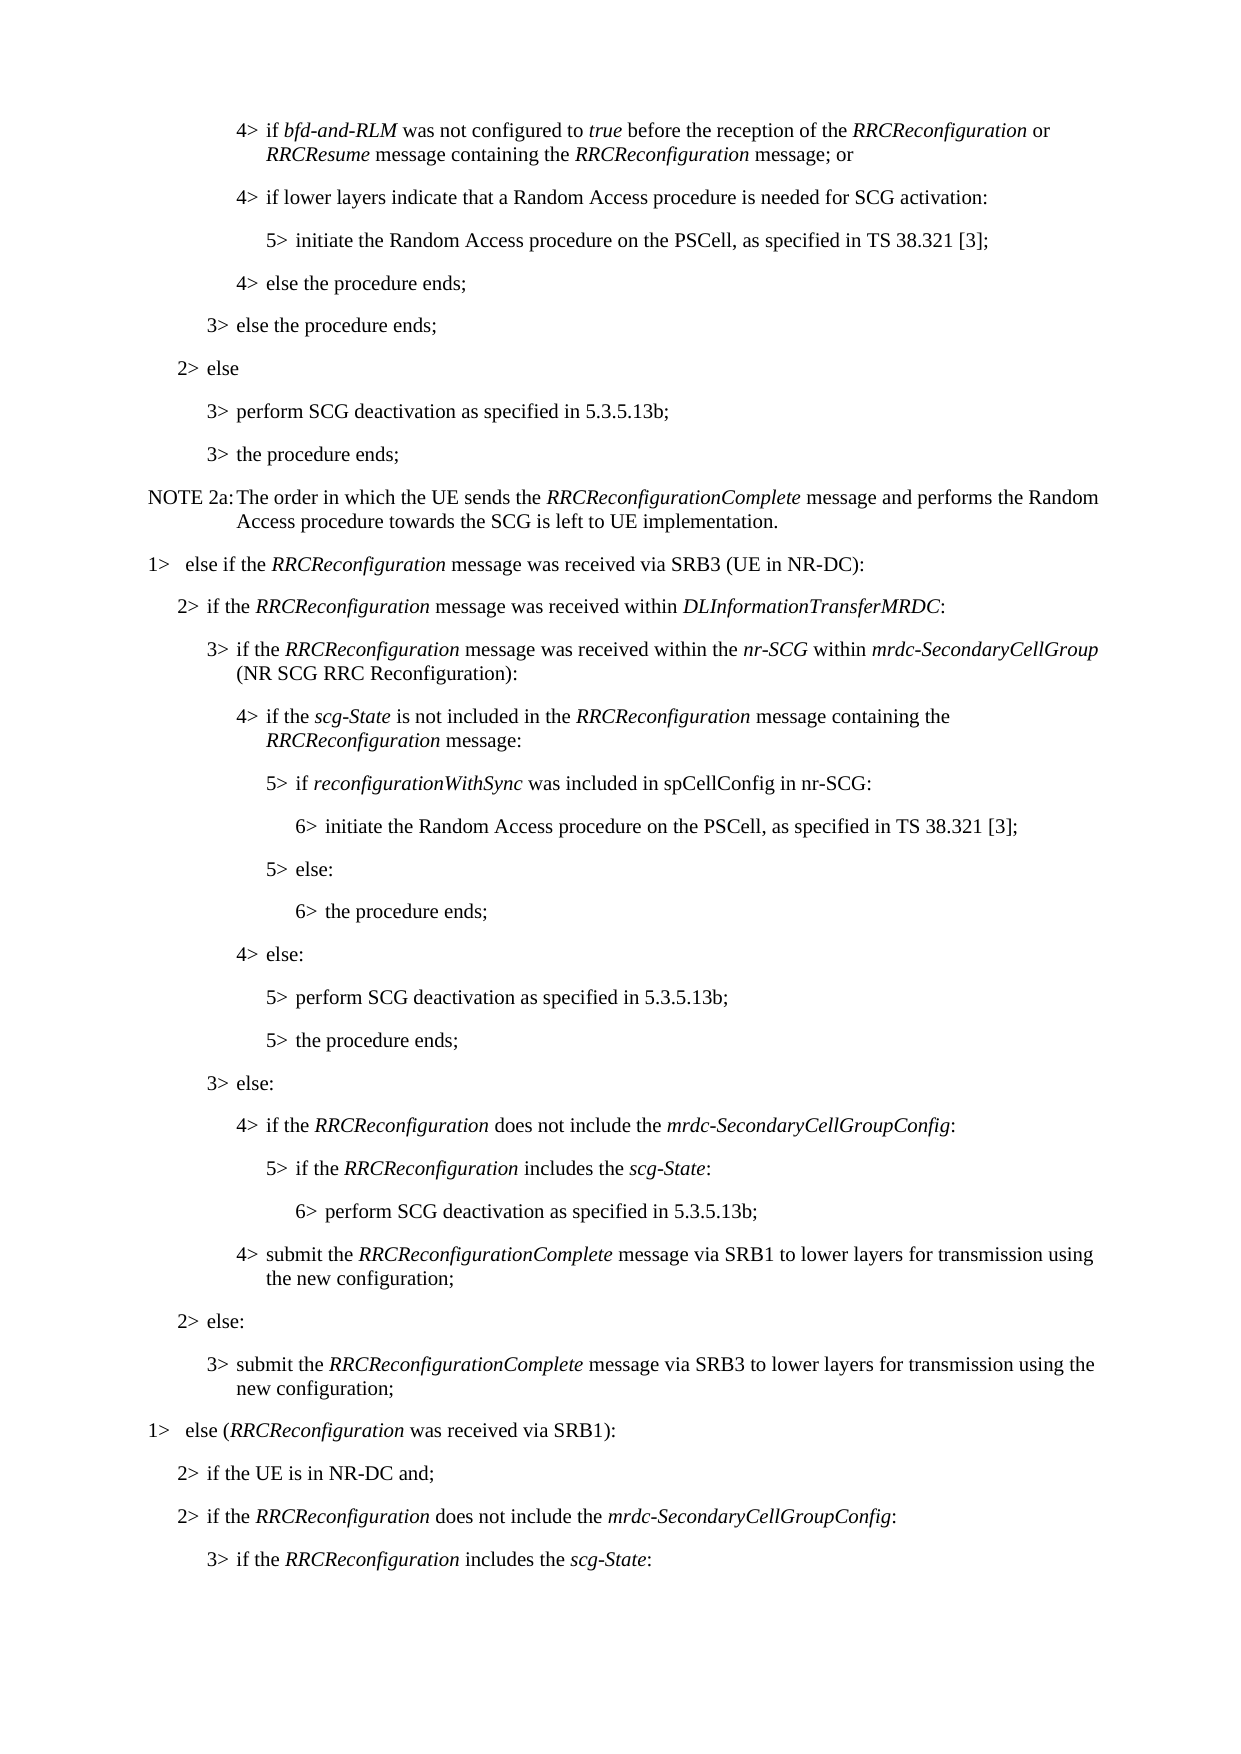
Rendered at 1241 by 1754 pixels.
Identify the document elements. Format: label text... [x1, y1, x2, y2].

text 4> else: [236, 942, 1122, 966]
text 4> if bfd-and-RLM was not configured to true before the reception of the RRCReconfiguration or RRCResume message containing the RRCReconfiguration message; or [236, 118, 1122, 166]
text 4> if lower layers indicate that a Random Access procedure is needed for SCG activation: [236, 185, 1122, 209]
text 3> if the RRCReconfiguration message was received within the nr-SCG within mrdc-SecondaryCellGroup (NR SCG RRC Reconfiguration): [207, 637, 1122, 685]
text 4> if the RRCReconfiguration does not include the mrdc-SecondaryCellGroupConfig: [236, 1113, 1122, 1137]
text 6> initiate the Random Access procedure on the PSCell, as specified in TS 38.321 [3]; [295, 814, 1122, 838]
list else (RRCReconfiguration was received via SRB1): [148, 1418, 1122, 1442]
text 3> else: [207, 1071, 1122, 1094]
text 2> else [177, 356, 1122, 380]
text 4> if the scg-State is not included in the RRCReconfiguration message containing the RRCReconfiguration message: [236, 704, 1122, 752]
text 5> if the RRCReconfiguration includes the scg-State: [266, 1156, 1122, 1180]
text 6> the procedure ends; [295, 899, 1122, 923]
text 6> perform SCG deactivation as specified in 5.3.5.13b; [295, 1199, 1122, 1223]
text 5> if reconfigurationWithSync was included in spCellConfig in nr-SCG: [266, 771, 1122, 795]
text 4> else the procedure ends; [236, 271, 1122, 294]
text 4> submit the RRCReconfigurationComplete message via SRB1 to lower layers for transmission using the new configuration; [236, 1242, 1122, 1290]
text 3> the procedure ends; [207, 442, 1122, 466]
text 2> if the RRCReconfiguration does not include the mrdc-SecondaryCellGroupConfig: [177, 1504, 1122, 1528]
text 3> perform SCG deactivation as specified in 5.3.5.13b; [207, 399, 1122, 423]
text NOTE 2a: The order in which the UE sends the RRCReconfigurationComplete message and performs the Random Access procedure towards the SCG is left to UE implementation. [148, 484, 1122, 533]
text 3> submit the RRCReconfigurationComplete message via SRB3 to lower layers for transmission using the new configuration; [207, 1351, 1122, 1399]
text 5> initiate the Random Access procedure on the PSCell, as specified in TS 38.321 [3]; [266, 228, 1122, 252]
text 5> perform SCG deactivation as specified in 5.3.5.13b; [266, 985, 1122, 1009]
list else if the RRCReconfiguration message was received via SRB3 (UE in NR-DC): [148, 551, 1122, 576]
text 5> the procedure ends; [266, 1028, 1122, 1052]
text 2> if the RRCReconfiguration message was received within DLInformationTransferMRDC: [177, 594, 1122, 618]
text 3> else the procedure ends; [207, 313, 1122, 337]
text 3> if the RRCReconfiguration includes the scg-State: [207, 1547, 1122, 1571]
text 2> if the UE is in NR-DC and; [177, 1461, 1122, 1485]
text 5> else: [266, 856, 1122, 881]
text 2> else: [177, 1309, 1122, 1333]
